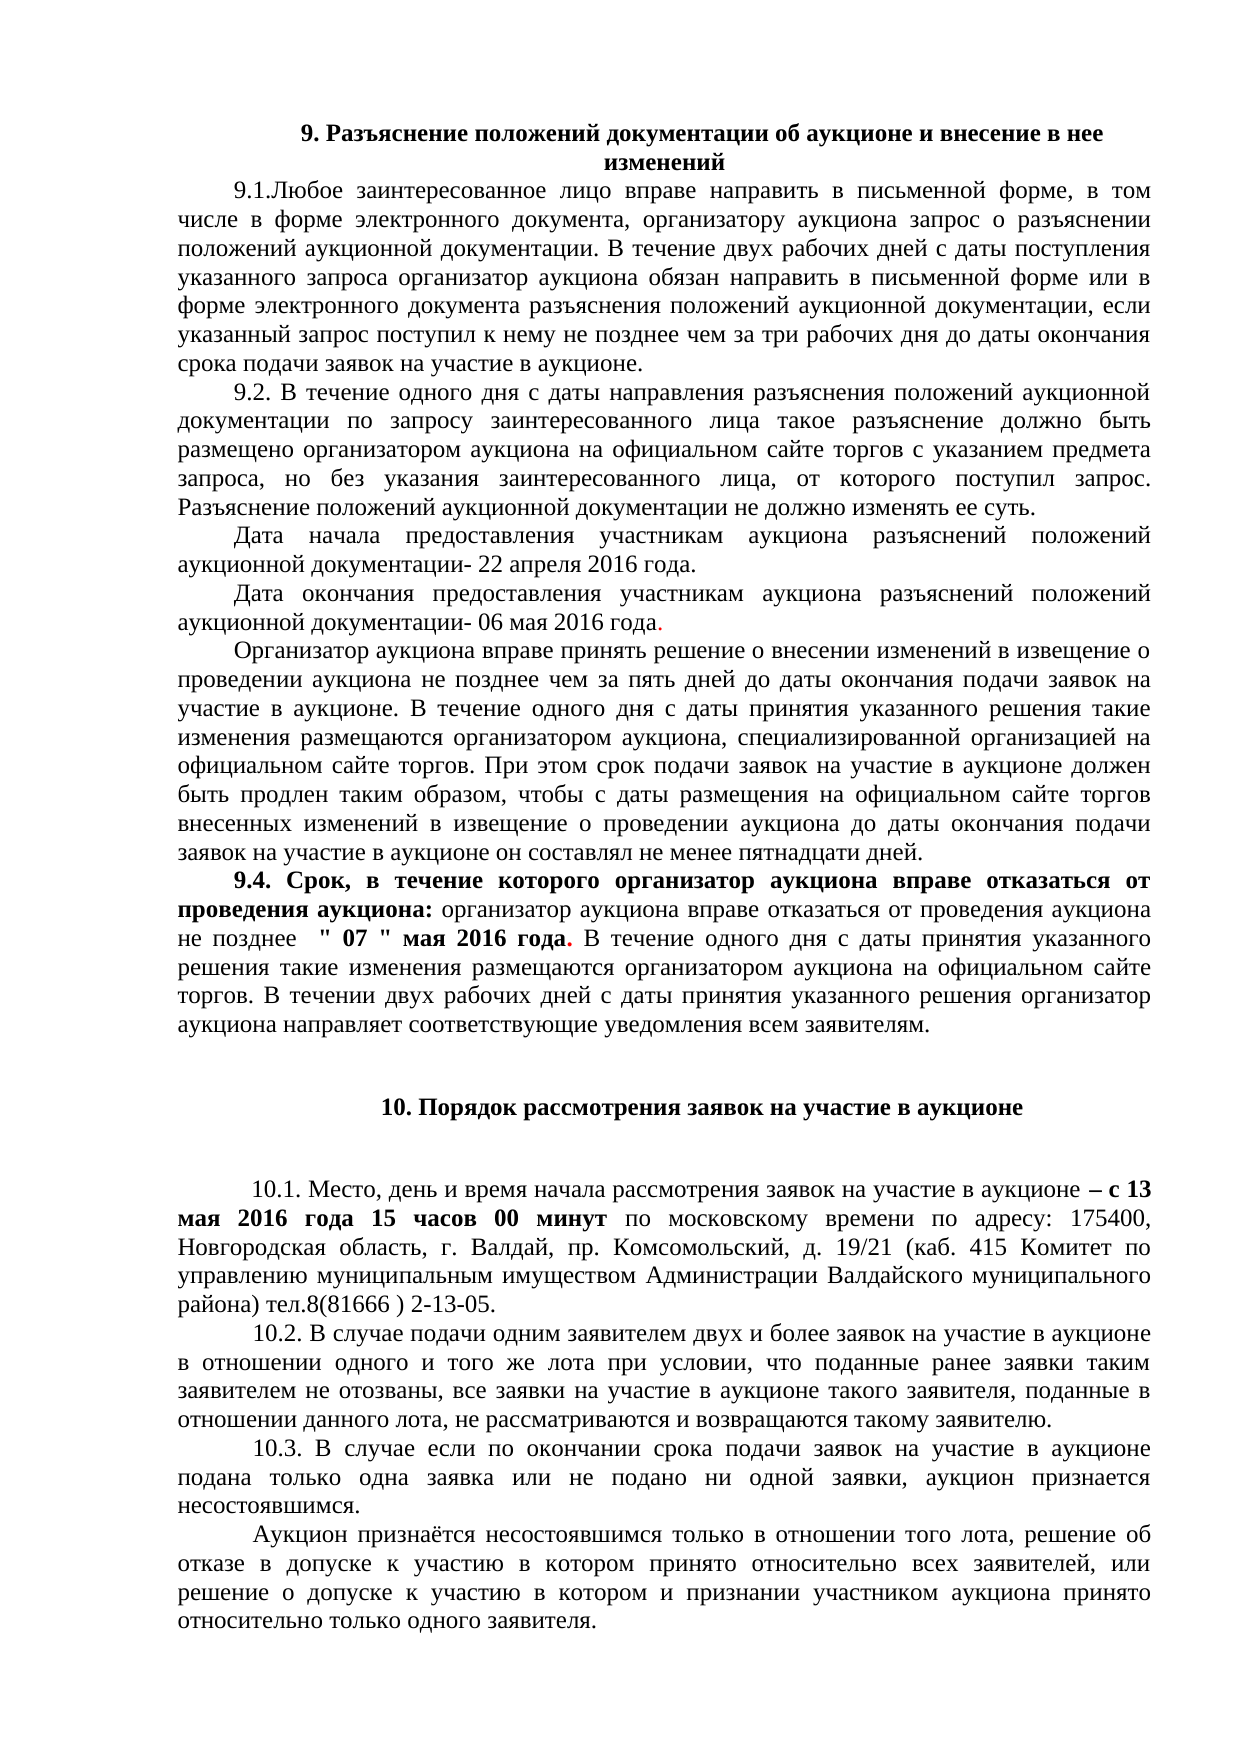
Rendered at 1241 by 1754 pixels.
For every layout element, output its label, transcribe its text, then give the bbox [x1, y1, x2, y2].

text 9.2. В течение одного дня с даты направления разъяснения положений аукционной документации по запросу заинтересованного лица такое разъяснение должно быть размещено организатором аукциона на официальном сайте торгов с указанием предмета запроса, но без указания заинтересованного лица, от которого поступил запрос. Разъяснение положений аукционной документации не должно изменять ее суть. [177, 377, 1152, 521]
text 10.1. Место, день и время начала рассмотрения заявок на участие в аукционе – с 13 мая 2016 года 15 часов 00 минут по московскому времени по адресу: 175400, Новгородская область, г. Валдай, пр. Комсомольский, д. 19/21 (каб. 415 Комитет по управлению муниципальным имуществом Администрации Валдайского муниципального района) тел.8(81666 ) 2-13-05. [177, 1174, 1152, 1318]
text 9.4. Срок, в течение которого организатор аукциона вправе отказаться от проведения аукциона: организатор аукциона вправе отказаться от проведения аукциона не позднее " 07 " мая 2016 года. В течение одного дня с даты принятия указанного решения такие изменения размещаются организатором аукциона на официальном сайте торгов. В течении двух рабочих дней с даты принятия указанного решения организатор аукциона направляет соответствующие уведомления всем заявителям. [177, 866, 1152, 1038]
text 9. Разъяснение положений документации об аукционе и внесение в нее изменений [177, 118, 1152, 176]
text 10. Порядок рассмотрения заявок на участие в аукционе [177, 1092, 1152, 1121]
text 10.2. В случае подачи одним заявителем двух и более заявок на участие в аукционе в отношении одного и того же лота при условии, что поданные ранее заявки таким заявителем не отозваны, все заявки на участие в аукционе такого заявителя, поданные в отношении данного лота, не рассматриваются и возвращаются такому заявителю. [177, 1318, 1152, 1433]
text 9.1.Любое заинтересованное лицо вправе направить в письменной форме, в том числе в форме электронного документа, организатору аукциона запрос о разъяснении положений аукционной документации. В течение двух рабочих дней с даты поступления указанного запроса организатор аукциона обязан направить в письменной форме или в форме электронного документа разъяснения положений аукционной документации, если указанный запрос поступил к нему не позднее чем за три рабочих дня до даты окончания срока подачи заявок на участие в аукционе. [177, 176, 1152, 377]
text Аукцион признаётся несостоявшимся только в отношении того лота, решение об отказе в допуске к участию в котором принято относительно всех заявителей, или решение о допуске к участию в котором и признании участником аукциона принято относительно только одного заявителя. [177, 1519, 1152, 1634]
text Организатор аукциона вправе принять решение о внесении изменений в извещение о проведении аукциона не позднее чем за пять дней до даты окончания подачи заявок на участие в аукционе. В течение одного дня с даты принятия указанного решения такие изменения размещаются организатором аукциона, специализированной организацией на официальном сайте торгов. При этом срок подачи заявок на участие в аукционе должен быть продлен таким образом, чтобы с даты размещения на официальном сайте торгов внесенных изменений в извещение о проведении аукциона до даты окончания подачи заявок на участие в аукционе он составлял не менее пятнадцати дней. [177, 636, 1152, 866]
text 10.3. В случае если по окончании срока подачи заявок на участие в аукционе подана только одна заявка или не подано ни одной заявки, аукцион признается несостоявшимся. [177, 1433, 1152, 1519]
text Дата окончания предоставления участникам аукциона разъяснений положений аукционной документации- 06 мая 2016 года. [177, 578, 1152, 636]
text Дата начала предоставления участникам аукциона разъяснений положений аукционной документации- 22 апреля 2016 года. [177, 521, 1152, 578]
